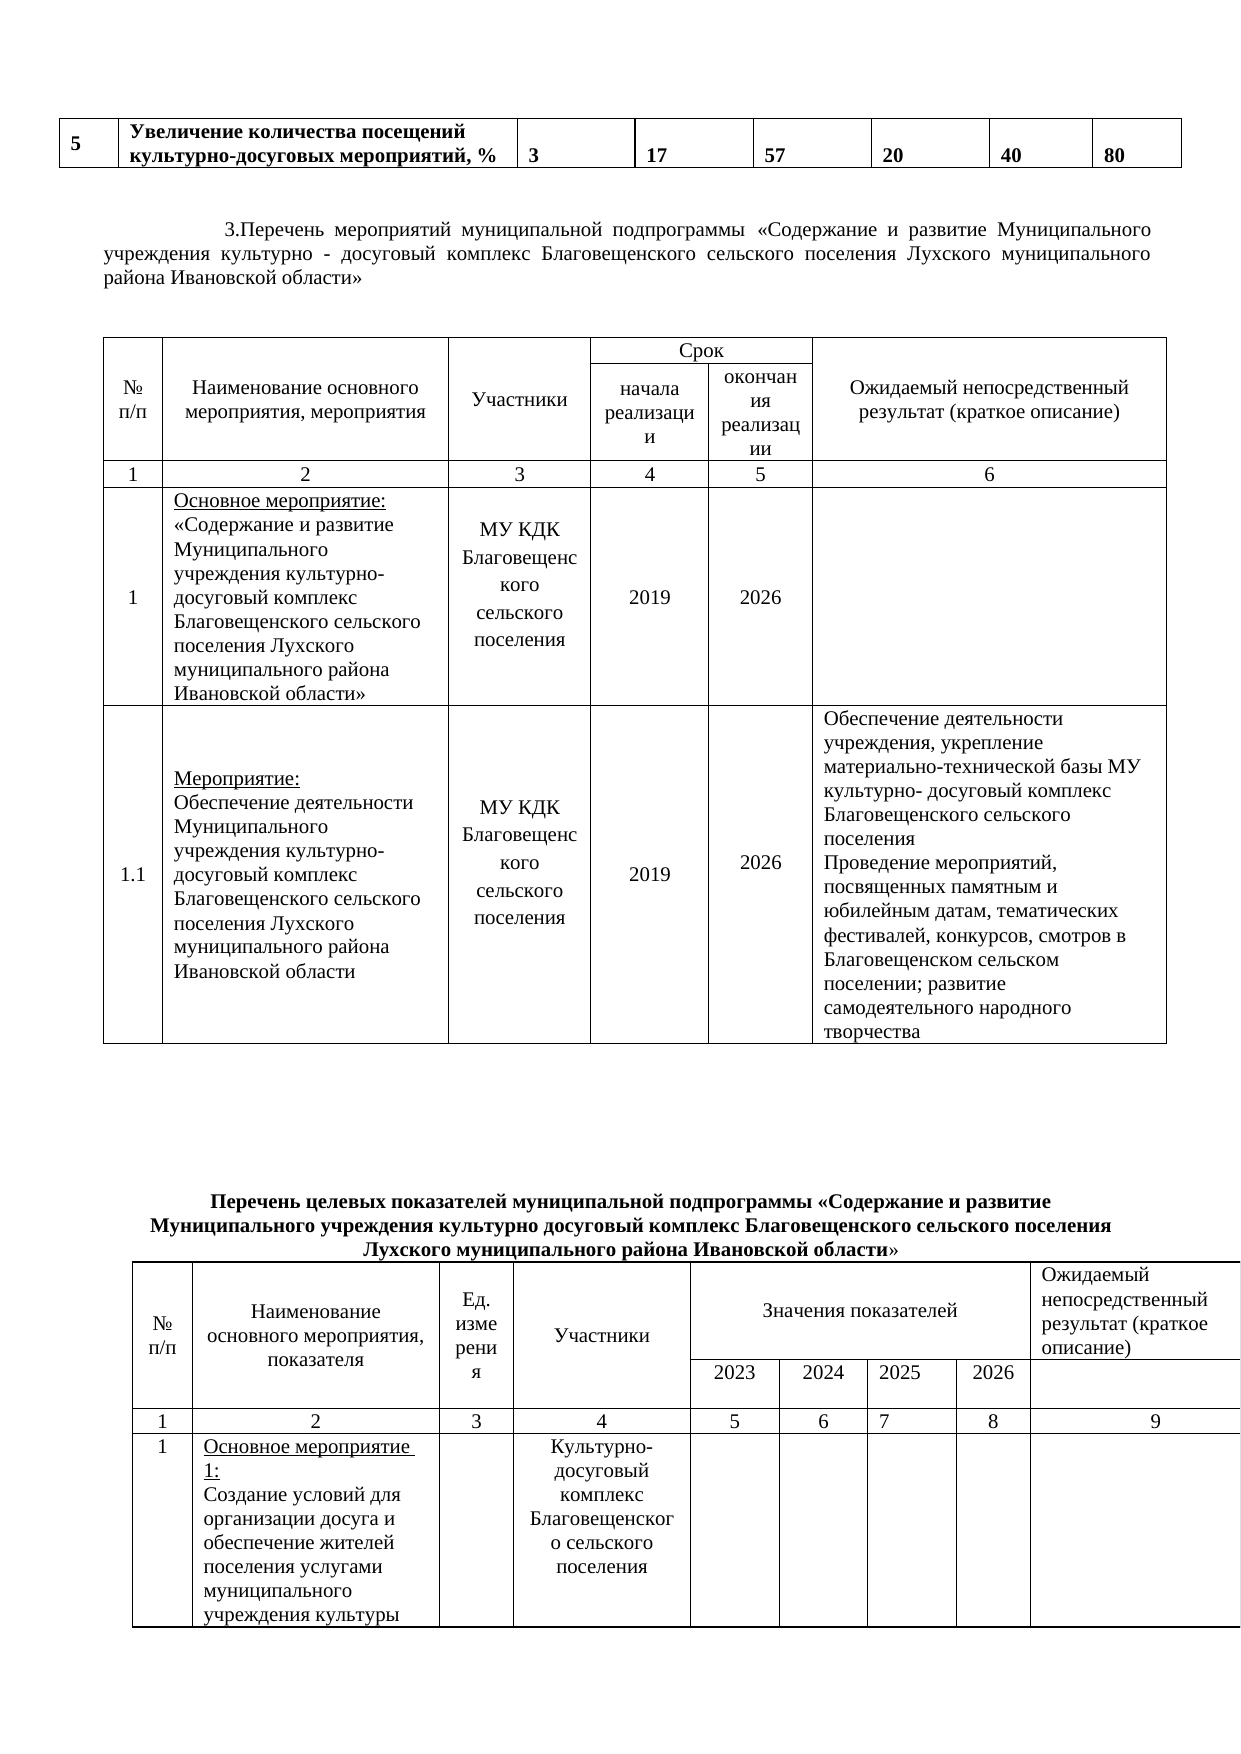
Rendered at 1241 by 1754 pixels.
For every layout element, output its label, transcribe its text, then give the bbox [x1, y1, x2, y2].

table_cell 2023 [691, 1360, 779, 1408]
table_header № п/п [104, 338, 162, 460]
table_cell 80 [1093, 119, 1181, 167]
table_cell 5 [709, 461, 812, 487]
table_cell 3 [518, 119, 634, 167]
table_cell 1 [133, 1434, 192, 1626]
table_cell [957, 1434, 1030, 1626]
table_cell [780, 1434, 867, 1626]
table_header Ожидаемый непосредственный результат (краткое описание) [1031, 1263, 1240, 1359]
table_cell 2019 [591, 706, 708, 1043]
table_cell 2026 [709, 488, 812, 705]
table_cell 1 [104, 488, 162, 705]
table_cell [868, 1434, 956, 1626]
table_cell Обеспечение деятельности учреждения, укрепление материально-технической базы МУ культурно- досуговый комплекс Благовещенского сельского поселения Проведение мероприятий, посвященных памятным и юбилейным датам, тематических фестивалей, конкурсов, смотров в Благовещенском сельском поселении; развитие самодеятельного народного творчества [813, 706, 1166, 1043]
table_cell Увеличение количества посещений культурно-досуговых мероприятий, % [119, 119, 517, 167]
table_cell [691, 1434, 779, 1626]
table_cell МУ КДК Благовещенского сельского поселения [449, 706, 590, 1043]
table_cell 8 [957, 1409, 1030, 1433]
table_cell 1 [133, 1409, 192, 1433]
table_cell [813, 488, 1166, 705]
table_header Участники [449, 338, 590, 460]
table_cell МУ КДК Благовещенского сельского поселения [449, 488, 590, 705]
table_cell Мероприятие: Обеспечение деятельности Муниципального учреждения культурно- досуговый комплекс Благовещенского сельского поселения Лухского муниципального района Ивановской области [163, 706, 448, 1043]
table_cell 3 [440, 1409, 513, 1433]
table_cell 17 [636, 119, 753, 167]
text 3.Перечень мероприятий муниципальной подпрограммы «Содержание и развитие Муниципального учреждения культурно - досуговый комплекс Благовещенского сельского поселения Лухского муниципального района Ивановской области» [103, 217, 1152, 289]
table_cell 7 [868, 1409, 956, 1433]
table_cell 20 [872, 119, 989, 167]
table_cell 2 [163, 461, 448, 487]
table_cell 4 [591, 461, 708, 487]
table_cell окончания реализации [709, 364, 812, 460]
table_cell 2026 [709, 706, 812, 1043]
table_cell 5 [60, 119, 118, 167]
table_cell 57 [754, 119, 871, 167]
table_cell 40 [990, 119, 1092, 167]
table_cell 1 [104, 461, 162, 487]
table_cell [514, 1434, 690, 1626]
table_cell 3 [449, 461, 590, 487]
table_cell Основное мероприятие: «Содержание и развитие Муниципального учреждения культурно-досуговый комплекс Благовещенского сельского поселения Лухского муниципального района Ивановской области» [163, 488, 448, 705]
table_cell 9 [1031, 1409, 1240, 1433]
table_header Срок [591, 338, 812, 363]
table_cell 2026 [957, 1360, 1030, 1408]
table_header Участники [514, 1263, 690, 1408]
table_cell 5 [691, 1409, 779, 1433]
table_header № п/п [133, 1263, 192, 1408]
table_cell 4 [514, 1409, 690, 1433]
table_cell начала реализации [591, 364, 708, 460]
table_cell 2024 [780, 1360, 867, 1408]
table_header Наименование основного мероприятия, показателя [193, 1263, 439, 1408]
table_header Значения показателей [691, 1263, 1030, 1359]
table_cell 1.1 [104, 706, 162, 1043]
table_cell 6 [780, 1409, 867, 1433]
table_cell [440, 1434, 513, 1626]
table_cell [193, 1434, 439, 1626]
table_cell 2019 [591, 488, 708, 705]
table_cell [1031, 1360, 1240, 1408]
table_header Ед. измерения [440, 1263, 513, 1408]
table_cell 2 [193, 1409, 439, 1433]
table_cell 6 [813, 461, 1166, 487]
text Перечень целевых показателей муниципальной подпрограммы «Содержание и развитие Муниципального учреждения культурно досуговый комплекс Благовещенского сельского поселения Лухского муниципального района Ивановской области» [133, 1189, 1129, 1261]
table_cell [1031, 1434, 1240, 1626]
table_header Ожидаемый непосредственный результат (краткое описание) [813, 338, 1166, 460]
table_cell 2025 [868, 1360, 956, 1408]
table_header Наименование основного мероприятия, мероприятия [163, 338, 448, 460]
